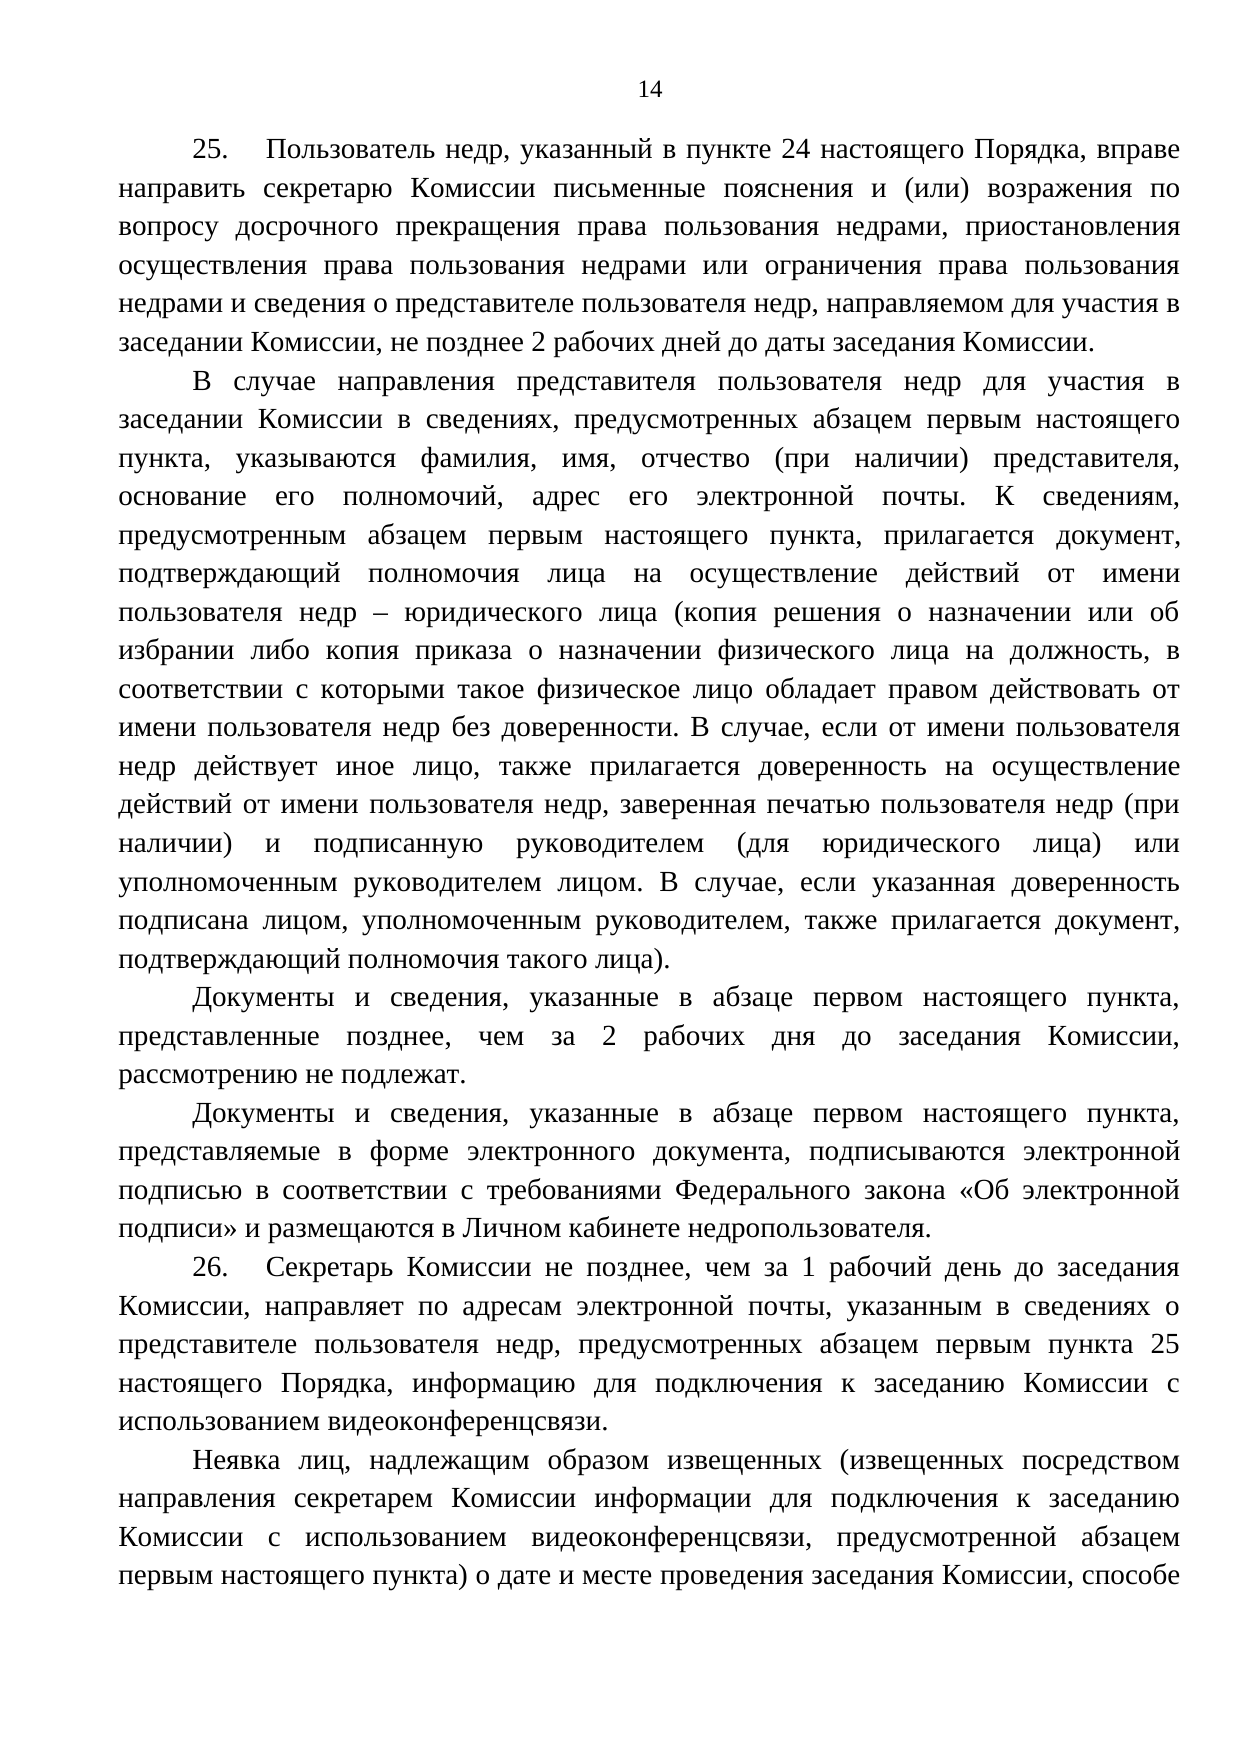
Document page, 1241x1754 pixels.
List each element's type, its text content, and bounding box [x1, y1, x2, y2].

list Секретарь Комиссии не позднее, чем за 1 рабочий день до заседания Комиссии, направляет по адресам электронной почты, указанным в сведениях о представителе пользователя недр, предусмотренных абзацем первым пункта 25 настоящего Порядка, информацию для подключения к заседанию Комиссии с использованием видеоконференцсвязи. [118, 1249, 1181, 1437]
list Пользователь недр, указанный в пункте 24 настоящего Порядка, вправе направить секретарю Комиссии письменные пояснения и (или) возражения по вопросу досрочного прекращения права пользования недрами, приостановления осуществления права пользования недрами или ограничения права пользования недрами и сведения о представителе пользователя недр, направляемом для участия в заседании Комиссии, не позднее 2 рабочих дней до даты заседания Комиссии. [118, 131, 1181, 358]
list Документы и сведения, указанные в абзаце первом настоящего пункта, представляемые в форме электронного документа, подписываются электронной подписью в соответствии с требованиями Федерального закона «Об электронной подписи» и размещаются в Личном кабинете недропользователя. [118, 1095, 1181, 1244]
list Документы и сведения, указанные в абзаце первом настоящего пункта, представленные позднее, чем за 2 рабочих дня до заседания Комиссии, рассмотрению не подлежат. [118, 979, 1181, 1090]
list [118, 1442, 1181, 1591]
list В случае направления представителя пользователя недр для участия в заседании Комиссии в сведениях, предусмотренных абзацем первым настоящего пункта, указываются фамилия, имя, отчество (при наличии) представителя, основание его полномочий, адрес его электронной почты. К сведениям, предусмотренным абзацем первым настоящего пункта, прилагается документ, подтверждающий полномочия лица на осуществление действий от имени пользователя недр – юридического лица (копия решения о назначении или об избрании либо копия приказа о назначении физического лица на должность, в соответствии с которыми такое физическое лицо обладает правом действовать от имени пользователя недр без доверенности. В случае, если от имени пользователя недр действует иное лицо, также прилагается доверенность на осуществление действий от имени пользователя недр, заверенная печатью пользователя недр (при наличии) и подписанную руководителем (для юридического лица) или уполномоченным руководителем лицом. В случае, если указанная доверенность подписана лицом, уполномоченным руководителем, также прилагается документ, подтверждающий полномочия такого лица). [118, 363, 1181, 974]
